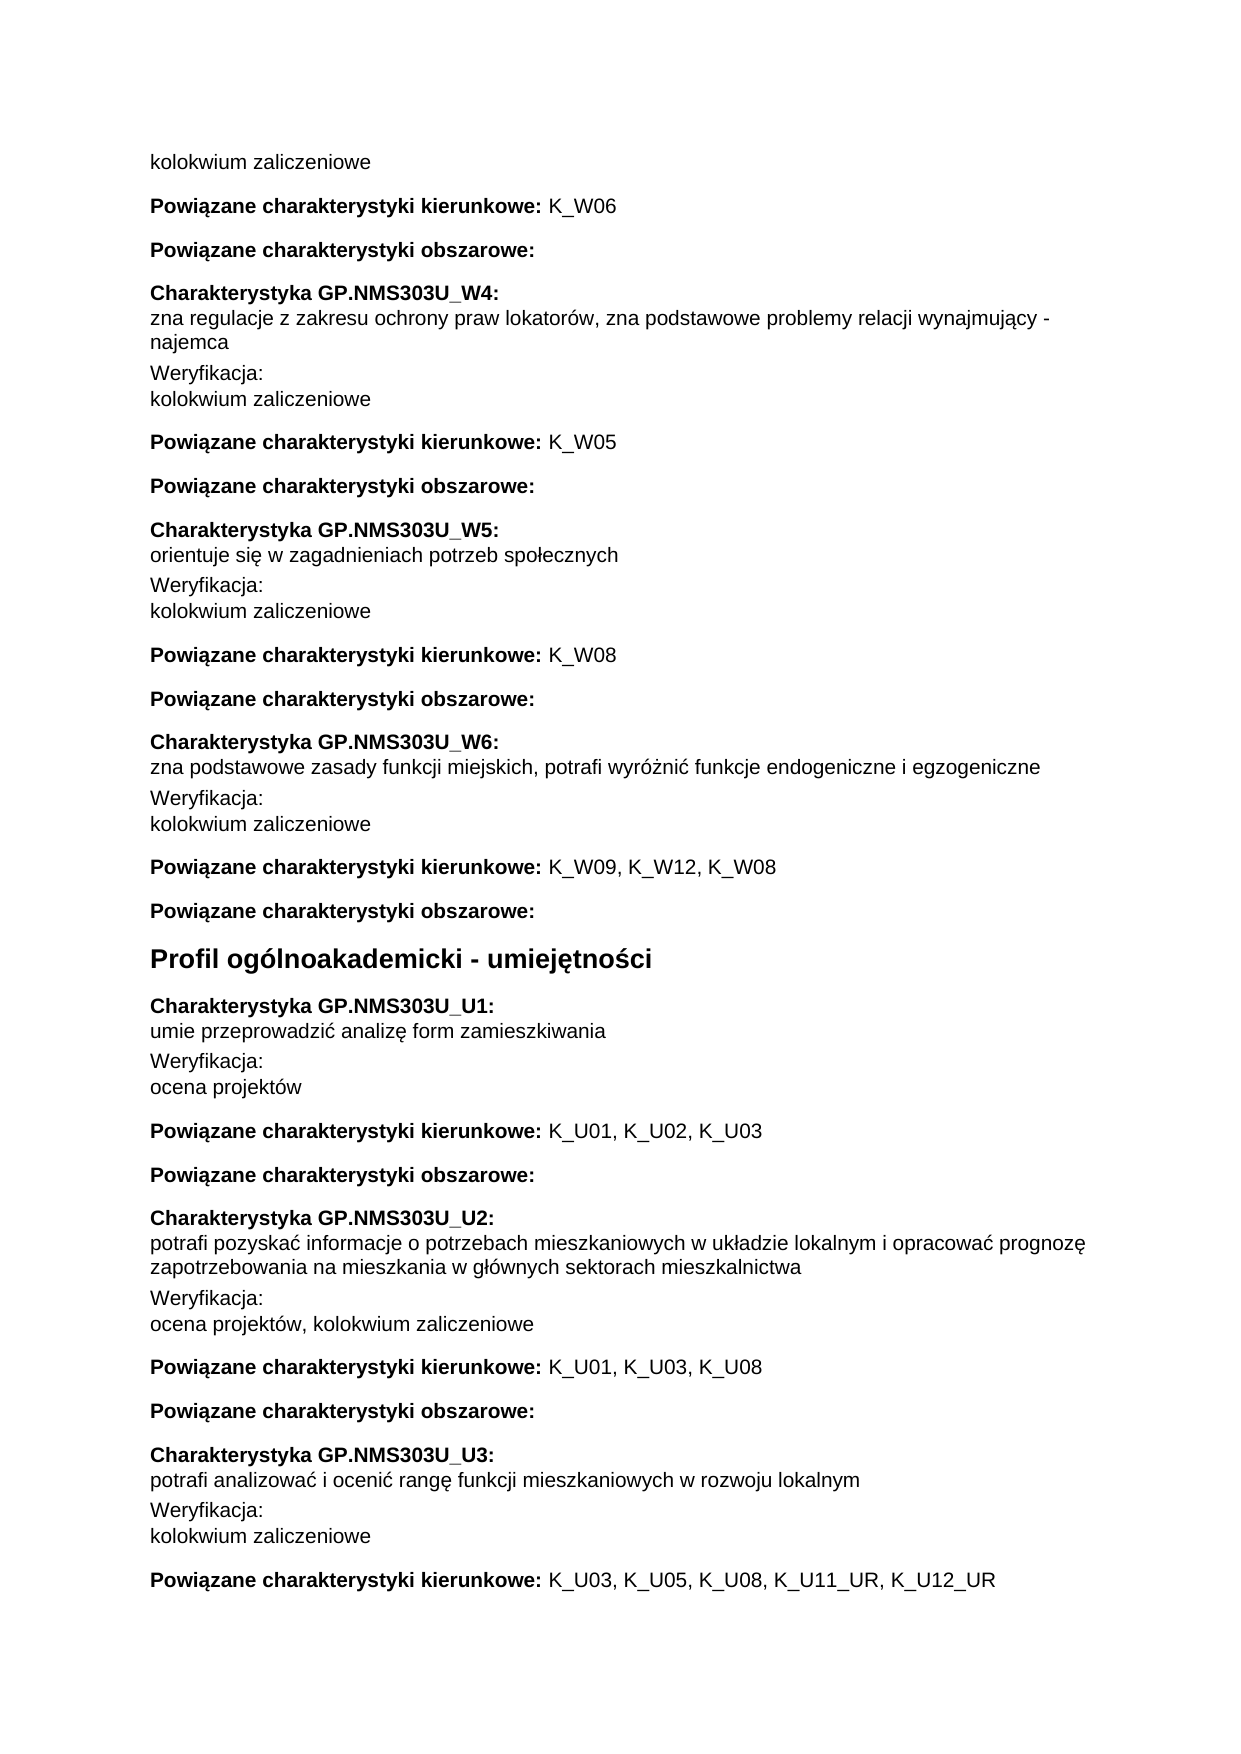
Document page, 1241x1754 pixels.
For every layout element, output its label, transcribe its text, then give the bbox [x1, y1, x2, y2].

text Charakterystyka GP.NMS303U_U2: [150, 1206, 1090, 1230]
text kolokwium zaliczeniowe [150, 150, 1090, 174]
text Powiązane charakterystyki obszarowe: [150, 237, 1090, 261]
text Weryfikacja: [150, 573, 1090, 597]
text Charakterystyka GP.NMS303U_U3: [150, 1443, 1090, 1467]
text Powiązane charakterystyki kierunkowe: K_W06 [150, 194, 1090, 218]
text zna podstawowe zasady funkcji miejskich, potrafi wyróżnić funkcje endogeniczne i egzogeniczne [150, 755, 1090, 779]
text Powiązane charakterystyki obszarowe: [150, 1162, 1090, 1186]
text ocena projektów, kolokwium zaliczeniowe [150, 1311, 1090, 1335]
text Powiązane charakterystyki kierunkowe: K_U01, K_U02, K_U03 [150, 1119, 1090, 1143]
text Powiązane charakterystyki kierunkowe: K_U01, K_U03, K_U08 [150, 1355, 1090, 1379]
text Weryfikacja: [150, 1285, 1090, 1309]
text kolokwium zaliczeniowe [150, 811, 1090, 835]
text Charakterystyka GP.NMS303U_W6: [150, 730, 1090, 754]
text Powiązane charakterystyki obszarowe: [150, 1399, 1090, 1423]
text potrafi pozyskać informacje o potrzebach mieszkaniowych w układzie lokalnym i opracować prognozę zapotrzebowania na mieszkania w głównych sektorach mieszkalnictwa [150, 1231, 1090, 1279]
text Weryfikacja: [150, 1049, 1090, 1073]
text kolokwium zaliczeniowe [150, 599, 1090, 623]
text Charakterystyka GP.NMS303U_U1: [150, 994, 1090, 1018]
text Powiązane charakterystyki obszarowe: [150, 899, 1090, 923]
text Powiązane charakterystyki kierunkowe: K_W08 [150, 643, 1090, 667]
text umie przeprowadzić analizę form zamieszkiwania [150, 1019, 1090, 1043]
text kolokwium zaliczeniowe [150, 1524, 1090, 1548]
text Powiązane charakterystyki kierunkowe: K_W09, K_W12, K_W08 [150, 855, 1090, 879]
text Weryfikacja: [150, 360, 1090, 384]
text Powiązane charakterystyki obszarowe: [150, 474, 1090, 498]
text kolokwium zaliczeniowe [150, 386, 1090, 410]
subtitle Profil ogólnoakademicki - umiejętności [150, 943, 1090, 974]
text orientuje się w zagadnieniach potrzeb społecznych [150, 543, 1090, 567]
text Powiązane charakterystyki kierunkowe: K_W05 [150, 430, 1090, 454]
text Charakterystyka GP.NMS303U_W5: [150, 518, 1090, 542]
text zna regulacje z zakresu ochrony praw lokatorów, zna podstawowe problemy relacji wynajmujący - najemca [150, 306, 1090, 354]
text potrafi analizować i ocenić rangę funkcji mieszkaniowych w rozwoju lokalnym [150, 1468, 1090, 1492]
text Powiązane charakterystyki kierunkowe: K_U03, K_U05, K_U08, K_U11_UR, K_U12_UR [150, 1568, 1090, 1592]
text Weryfikacja: [150, 785, 1090, 809]
text Powiązane charakterystyki obszarowe: [150, 686, 1090, 710]
text Charakterystyka GP.NMS303U_W4: [150, 281, 1090, 305]
text ocena projektów [150, 1075, 1090, 1099]
text Weryfikacja: [150, 1498, 1090, 1522]
